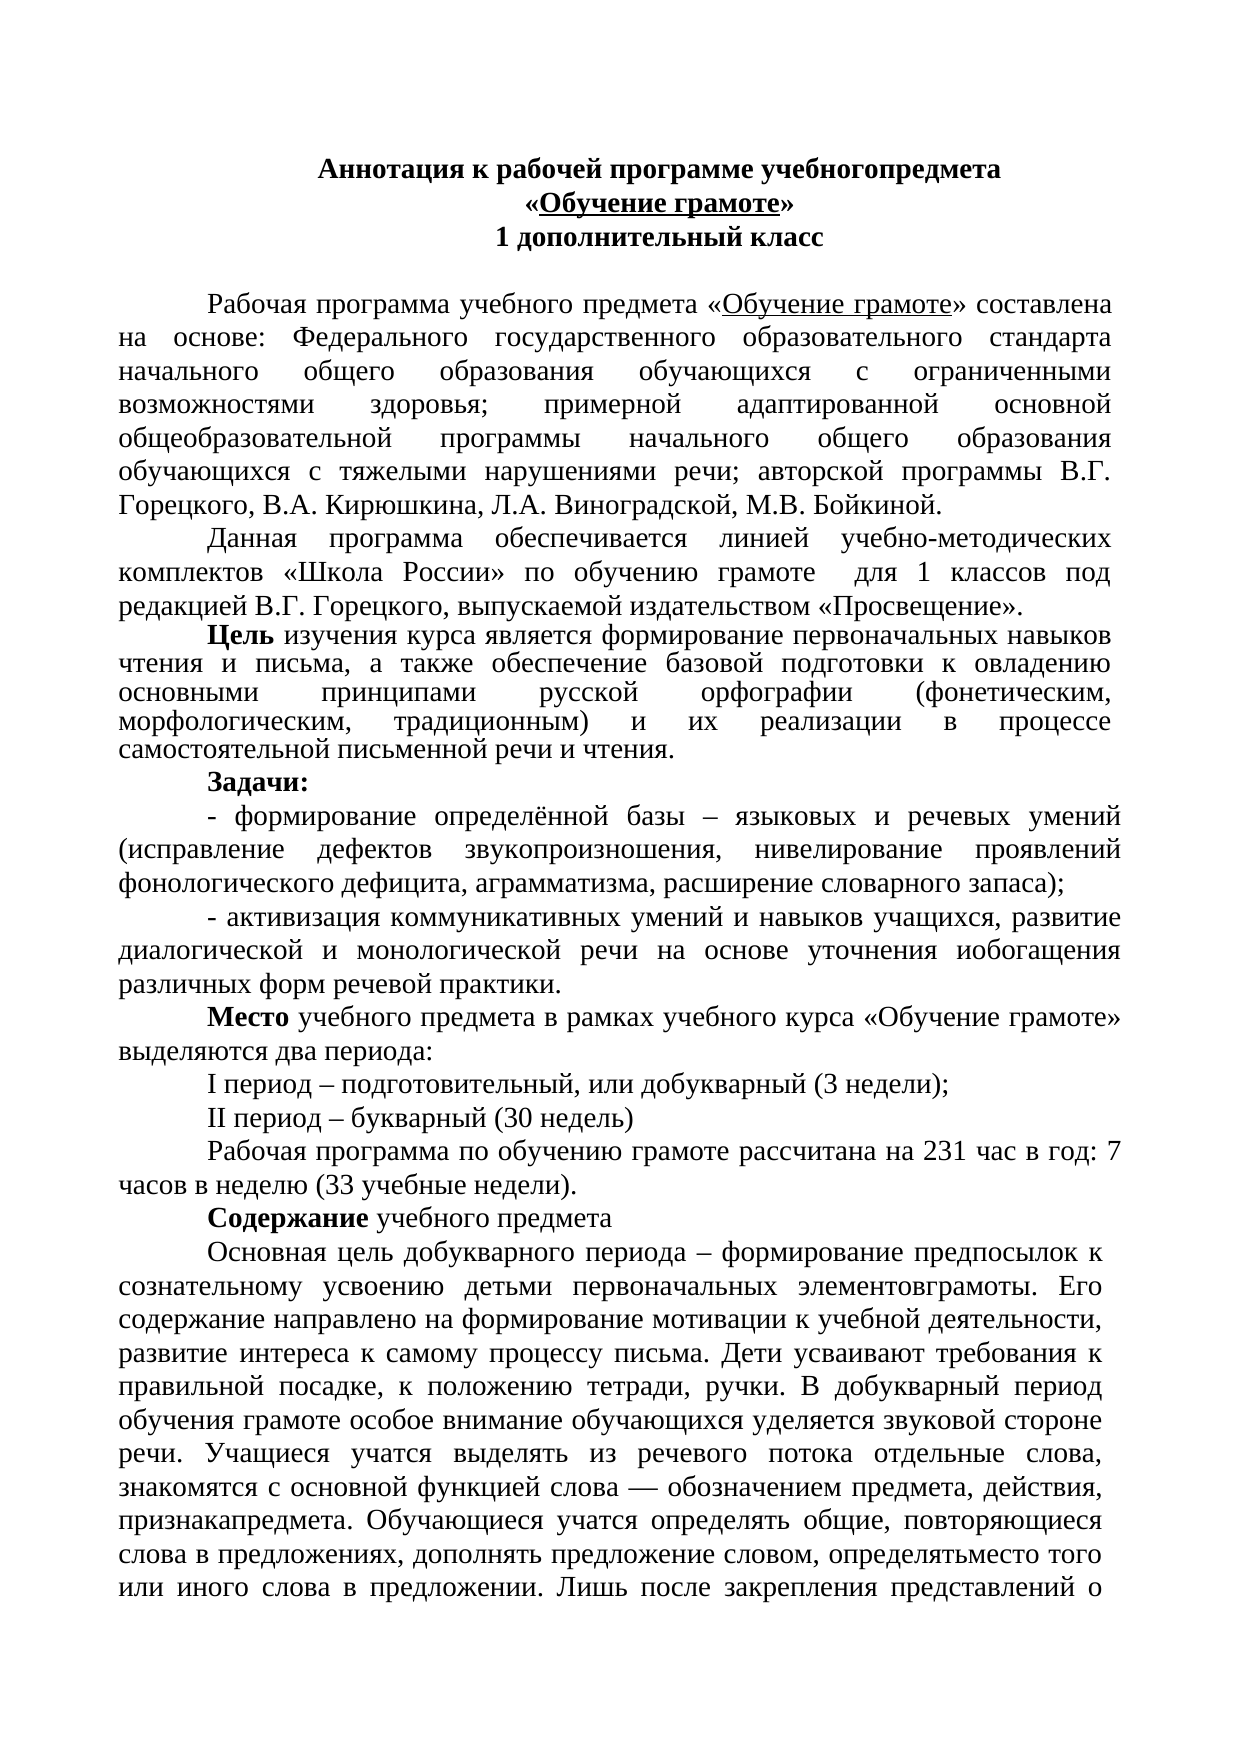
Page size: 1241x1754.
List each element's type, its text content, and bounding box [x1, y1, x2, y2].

text Рабочая программа по обучению грамоте рассчитана на 231 час в год: 7 часов в неделю (33 учебные недели). [118, 1133, 1122, 1201]
text Содержание учебного предмета [118, 1201, 1103, 1234]
text - формирование определённой базы – языковых и речевых умений (исправление дефектов звукопроизношения, нивелирование проявлений фонологического дефицита, аграмматизма, расширение словарного запаса); [118, 798, 1122, 899]
text II период – букварный (30 недель) [118, 1100, 1122, 1133]
text 1 дополнительный класс [118, 219, 1112, 252]
text Цель изучения курса является формирование первоначальных навыков чтения и письма, а также обеспечение базовой подготовки к овладению основными принципами русской орфографии (фонетическим, морфологическим, традиционным) и их реализации в процессе самостоятельной письменной речи и чтения. [118, 621, 1112, 764]
text Аннотация к рабочей программе учебногопредмета [118, 152, 1112, 185]
text Рабочая программа учебного предмета «Обучение грамоте» составлена на основе: Федерального государственного образовательного стандарта начального общего образования обучающихся с ограниченными возможностями здоровья; примерной адаптированной основной общеобразовательной программы начального общего образования обучающихся с тяжелыми нарушениями речи; авторской программы В.Г. Горецкого, В.А. Кирюшкина, Л.А. Виноградской, М.В. Бойкиной. [118, 286, 1112, 521]
text I период – подготовительный, или добукварный (3 недели); [118, 1066, 1122, 1100]
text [118, 1234, 1103, 1603]
text Место учебного предмета в рамках учебного курса «Обучение грамоте» выделяются два периода: [118, 999, 1122, 1066]
text Данная программа обеспечивается линией учебно-методических комплектов «Школа России» по обучению грамоте для 1 классов под редакцией В.Г. Горецкого, выпускаемой издательством «Просвещение». [118, 521, 1112, 621]
text Задачи: [118, 764, 1122, 798]
text «Обучение грамоте» [118, 185, 1112, 219]
text - активизация коммуникативных умений и навыков учащихся, развитие диалогической и монологической речи на основе уточнения иобогащения различных форм речевой практики. [118, 899, 1122, 999]
